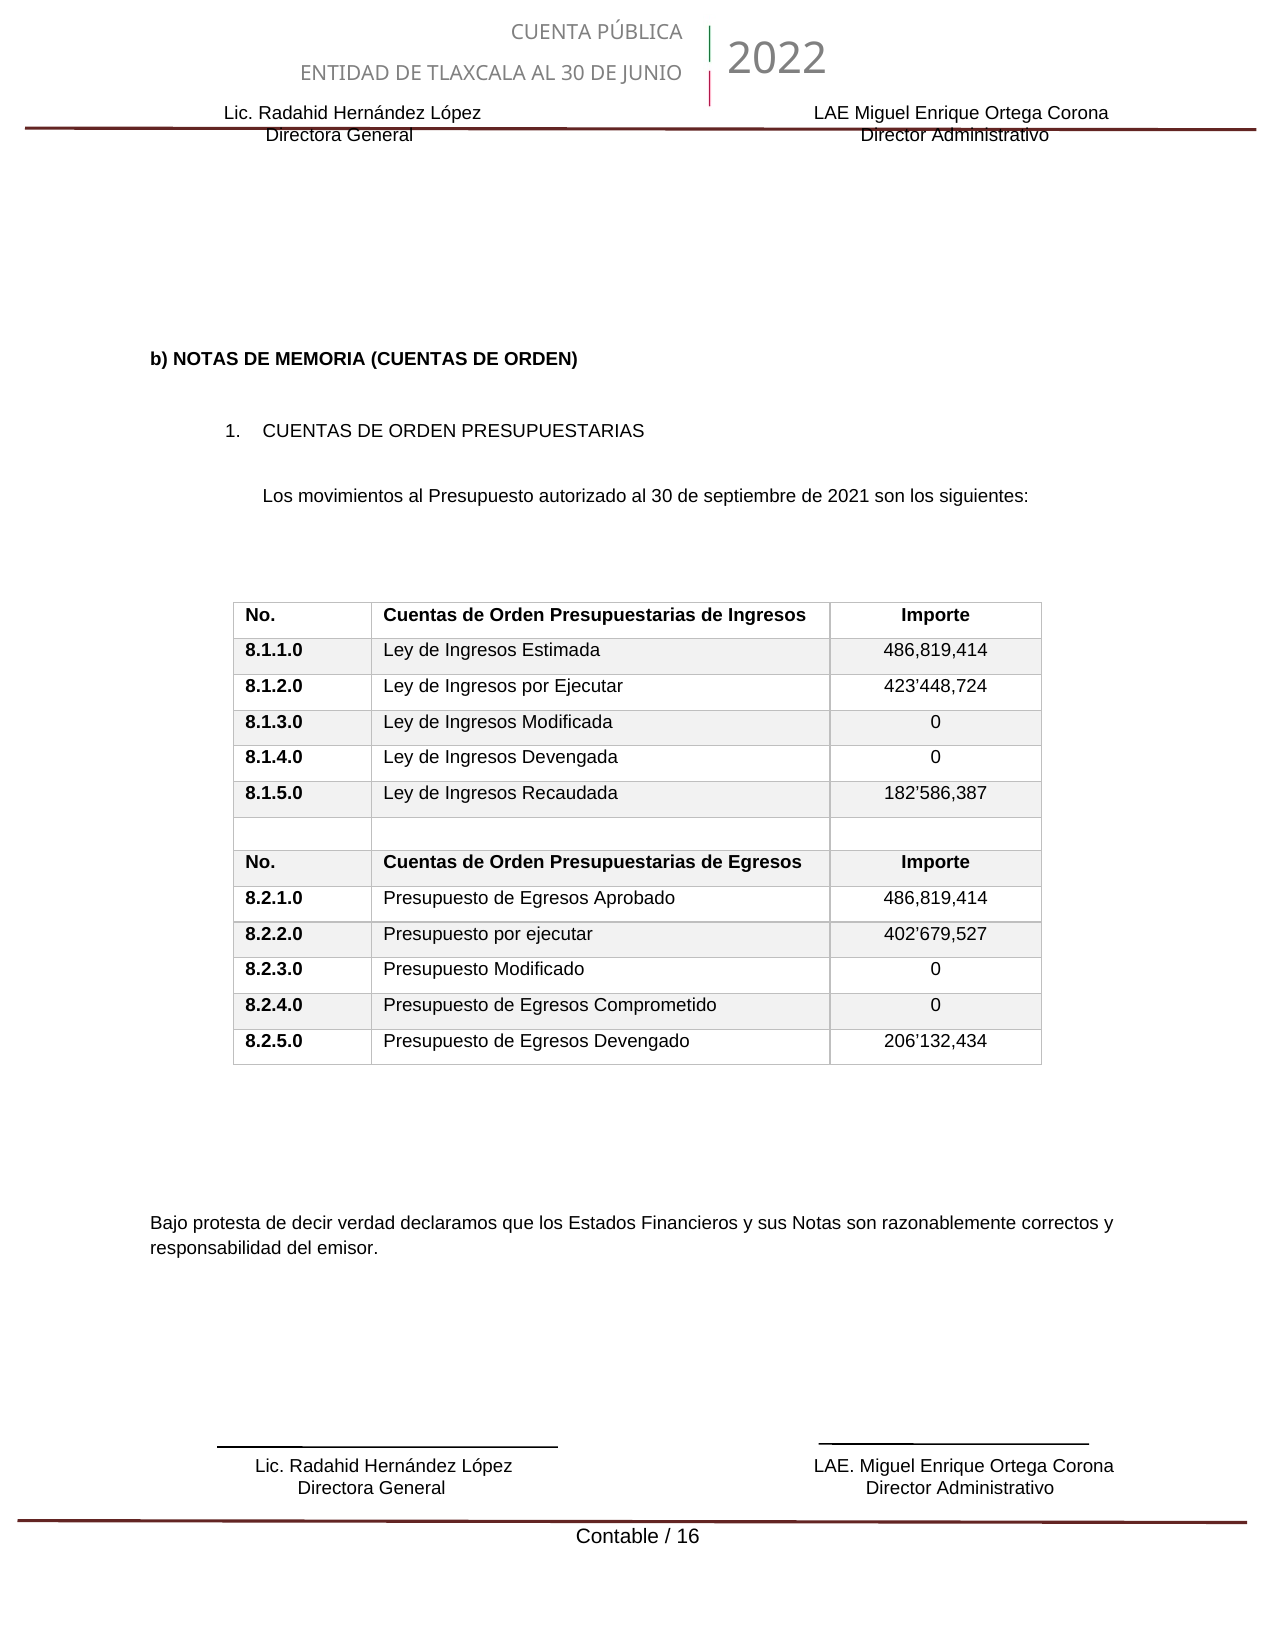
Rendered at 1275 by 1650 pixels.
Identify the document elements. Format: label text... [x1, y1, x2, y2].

table_cell Ley de Ingresos Estimada [372, 639, 829, 674]
text Lic. Radahid Hernández López LAE Miguel Enrique Ortega Corona [150, 102, 1125, 123]
text Directora General Director Administrativo [150, 123, 1125, 145]
table_cell 182’586,387 [831, 782, 1041, 817]
table_cell 8.1.2.0 [234, 675, 371, 709]
text b) NOTAS DE MEMORIA (CUENTAS DE ORDEN) [150, 345, 1125, 370]
table_cell Cuentas de Orden Presupuestarias de Egresos [372, 851, 829, 886]
table_cell 8.1.3.0 [234, 711, 371, 745]
picture [702, 14, 723, 102]
table_cell 0 [831, 994, 1041, 1029]
list Los movimientos al Presupuesto autorizado al 30 de septiembre de 2021 son los siguientes: [262, 484, 1125, 506]
table_cell 486,819,414 [831, 887, 1041, 921]
table_cell 486,819,414 [831, 639, 1041, 674]
table_cell Importe [831, 851, 1041, 886]
table_cell Presupuesto de Egresos Devengado [372, 1030, 829, 1064]
table_cell Presupuesto Modificado [372, 958, 829, 993]
table_cell Ley de Ingresos por Ejecutar [372, 675, 829, 709]
table_cell 8.1.1.0 [234, 639, 371, 674]
table_cell 8.2.1.0 [234, 887, 371, 921]
table_cell No. [234, 851, 371, 886]
table_cell Presupuesto de Egresos Comprometido [372, 994, 829, 1029]
table_cell 206’132,434 [831, 1030, 1041, 1064]
table_cell 8.2.4.0 [234, 994, 371, 1029]
text Directora General Director Administrativo [297, 1477, 1125, 1498]
table_cell [372, 818, 829, 850]
table_cell 0 [831, 746, 1041, 781]
table_cell [831, 818, 1041, 850]
table_cell 8.2.5.0 [234, 1030, 371, 1064]
table_cell Ley de Ingresos Devengada [372, 746, 829, 781]
table_cell Presupuesto por ejecutar [372, 923, 829, 957]
table_cell 423’448,724 [831, 675, 1041, 709]
table_cell [234, 818, 371, 850]
text Lic. Radahid Hernández López LAE. Miguel Enrique Ortega Corona [224, 1455, 1125, 1477]
list CUENTAS DE ORDEN PRESUPUESTARIAS [225, 420, 1125, 442]
table_cell 402’679,527 [831, 923, 1041, 957]
text Bajo protesta de decir verdad declaramos que los Estados Financieros y sus Notas son razonablemente correctos y responsabilidad del emisor. [150, 1212, 1125, 1258]
table_header Importe [831, 603, 1041, 638]
table_cell 8.1.5.0 [234, 782, 371, 817]
table_cell 8.2.3.0 [234, 958, 371, 993]
table_cell Ley de Ingresos Modificada [372, 711, 829, 745]
table_cell 8.2.2.0 [234, 923, 371, 957]
table_cell 0 [831, 711, 1041, 745]
table_cell 0 [831, 958, 1041, 993]
table_header Cuentas de Orden Presupuestarias de Ingresos [372, 603, 829, 638]
table_cell 8.1.4.0 [234, 746, 371, 781]
table_cell Presupuesto de Egresos Aprobado [372, 887, 829, 921]
table_cell Ley de Ingresos Recaudada [372, 782, 829, 817]
table_header No. [234, 603, 371, 638]
